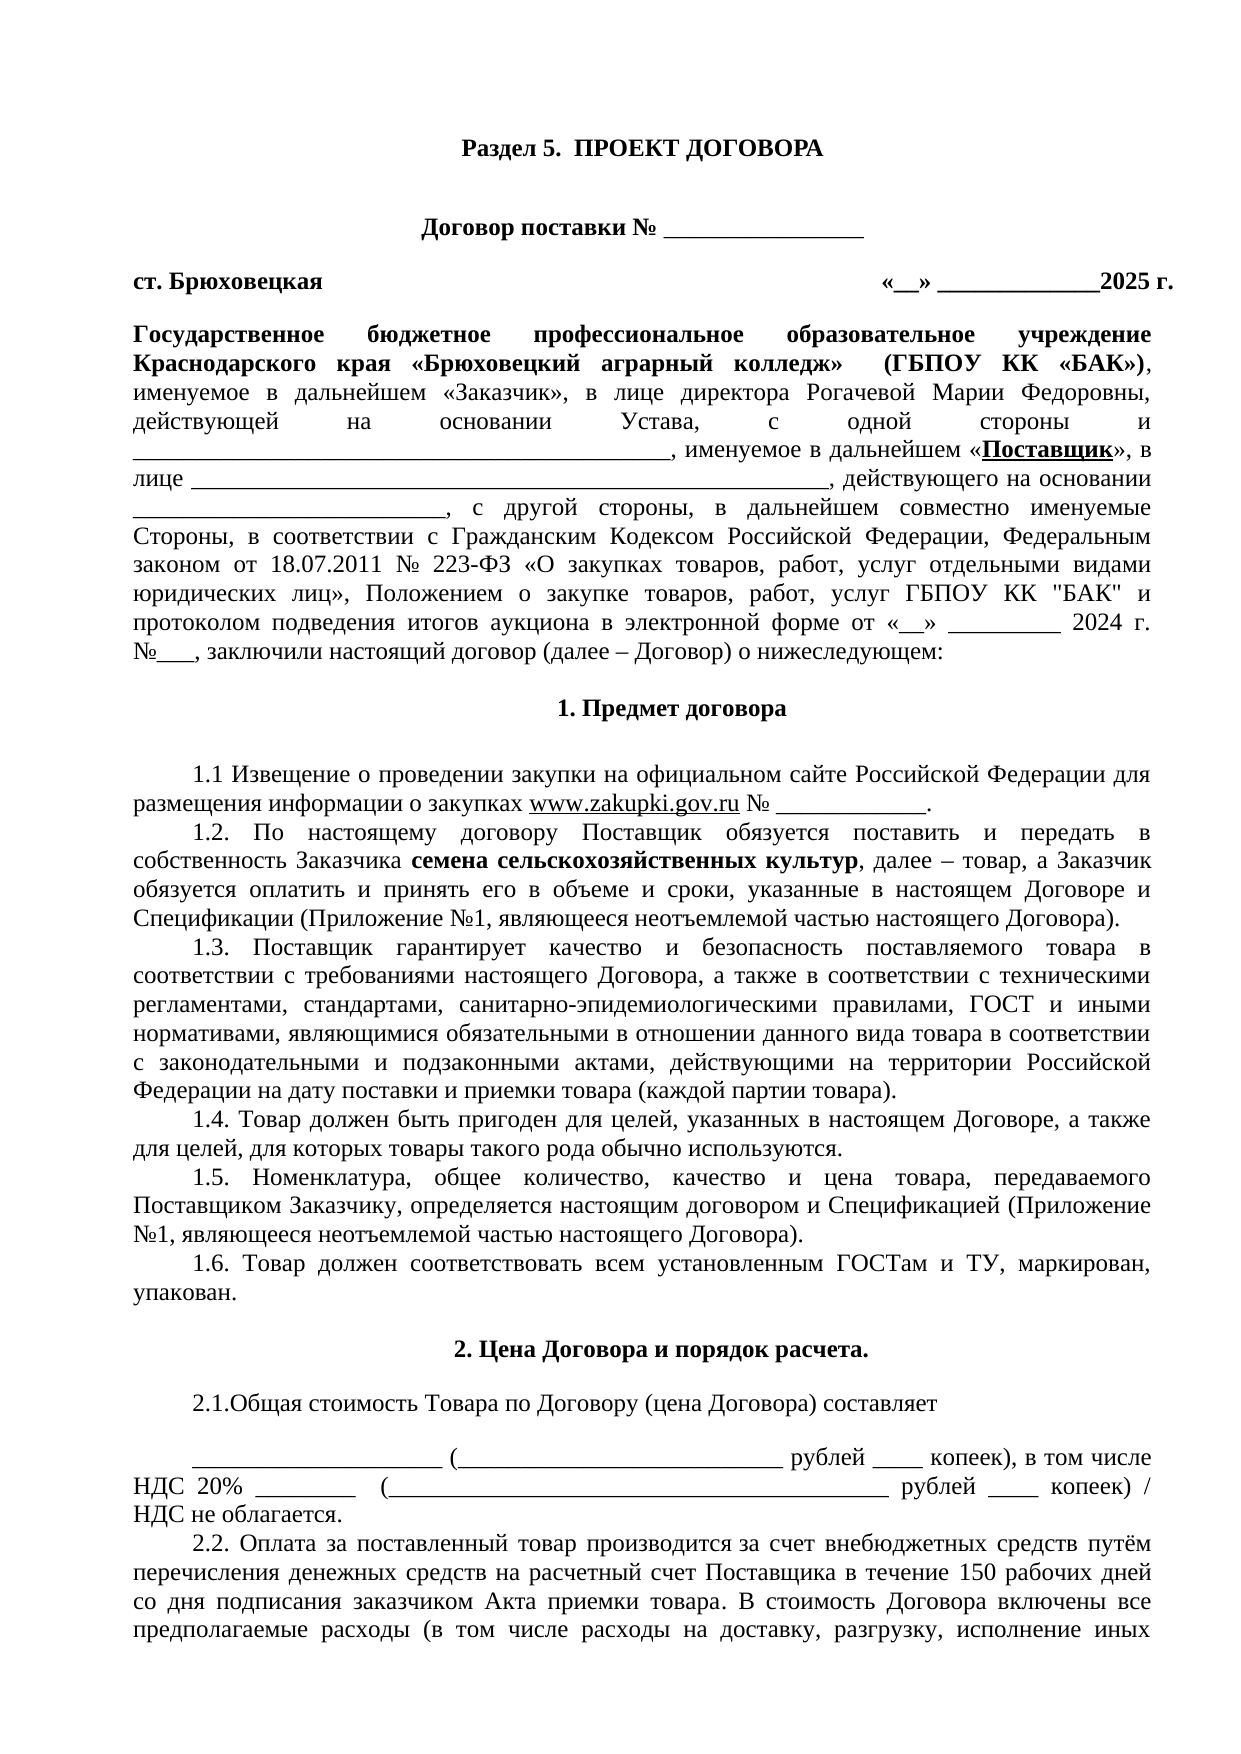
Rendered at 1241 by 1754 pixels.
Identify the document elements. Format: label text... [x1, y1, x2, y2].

text Государственное бюджетное профессиональное образовательное учреждение Краснодарского края «Брюховецкий аграрный колледж» (ГБПОУ КК «БАК»), именуемое в дальнейшем «Заказчик», в лице директора Рогачевой Марии Федоровны, действующей на основании Устава, с одной стороны и ___________________________________________, именуемое в дальнейшем «Поставщик», в лице ___________________________________________________, действующего на основании _________________________, с другой стороны, в дальнейшем совместно именуемые Стороны, в соответствии с Гражданским Кодексом Российской Федерации, Федеральным законом от 18.07.2011 № 223-ФЗ «О закупках товаров, работ, услуг отдельными видами юридических лиц», Положением о закупке товаров, работ, услуг ГБПОУ КК "БАК" и протоколом подведения итогов аукциона в электронной форме от «__» _________ 2024 г. №___, заключили настоящий договор (далее – Договор) о нижеследующем: [133, 319, 1152, 664]
table_header «__» _____________2025 г. [653, 241, 1185, 319]
text 1.4. Товар должен быть пригоден для целей, указанных в настоящем Договоре, а также для целей, для которых товары такого рода обычно используются. [133, 1104, 1152, 1162]
list 1. Предмет договора [133, 693, 1152, 722]
text Договор поставки № ________________ [133, 212, 1152, 241]
subtitle Раздел 5. ПРОЕКТ ДОГОВОРА [133, 133, 1152, 162]
text 1.1 Извещение о проведении закупки на официальном сайте Российской Федерации для размещения информации о закупках www.zakupki.gov.ru № ____________. [133, 759, 1152, 817]
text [133, 1528, 1152, 1643]
text 1.3. Поставщик гарантирует качество и безопасность поставляемого товара в соответствии с требованиями настоящего Договора, а также в соответствии с техническими регламентами, стандартами, санитарно-эпидемиологическими правилами, ГОСТ и иными нормативами, являющимися обязательными в отношении данного вида товара в соответствии с законодательными и подзаконными актами, действующими на территории Российской Федерации на дату поставки и приемки товара (каждой партии товара). [133, 932, 1152, 1104]
table_header ст. Брюховецкая [122, 241, 653, 319]
text 1.5. Номенклатура, общее количество, качество и цена товара, передаваемого Поставщиком Заказчику, определяется настоящим договором и Спецификацией (Приложение №1, являющееся неотъемлемой частью настоящего Договора). [133, 1162, 1152, 1248]
text 2.1.Общая стоимость Товара по Договору (цена Договора) составляет [133, 1388, 1152, 1417]
text 1.2. По настоящему договору Поставщик обязуется поставить и передать в собственность Заказчика семена сельскохозяйственных культур, далее – товар, а Заказчик обязуется оплатить и принять его в объеме и сроки, указанные в настоящем Договоре и Спецификации (Приложение №1, являющееся неотъемлемой частью настоящего Договора). [133, 817, 1152, 932]
text 1.6. Товар должен соответствовать всем установленным ГОСТам и ТУ, маркирован, упакован. [133, 1248, 1152, 1306]
text 2. Цена Договора и порядок расчета. [170, 1334, 1152, 1363]
text ____________________ (__________________________ рублей ____ копеек), в том числе НДС 20% ________ (________________________________________ рублей ____ копеек) / НДС не облагается. [133, 1442, 1152, 1528]
